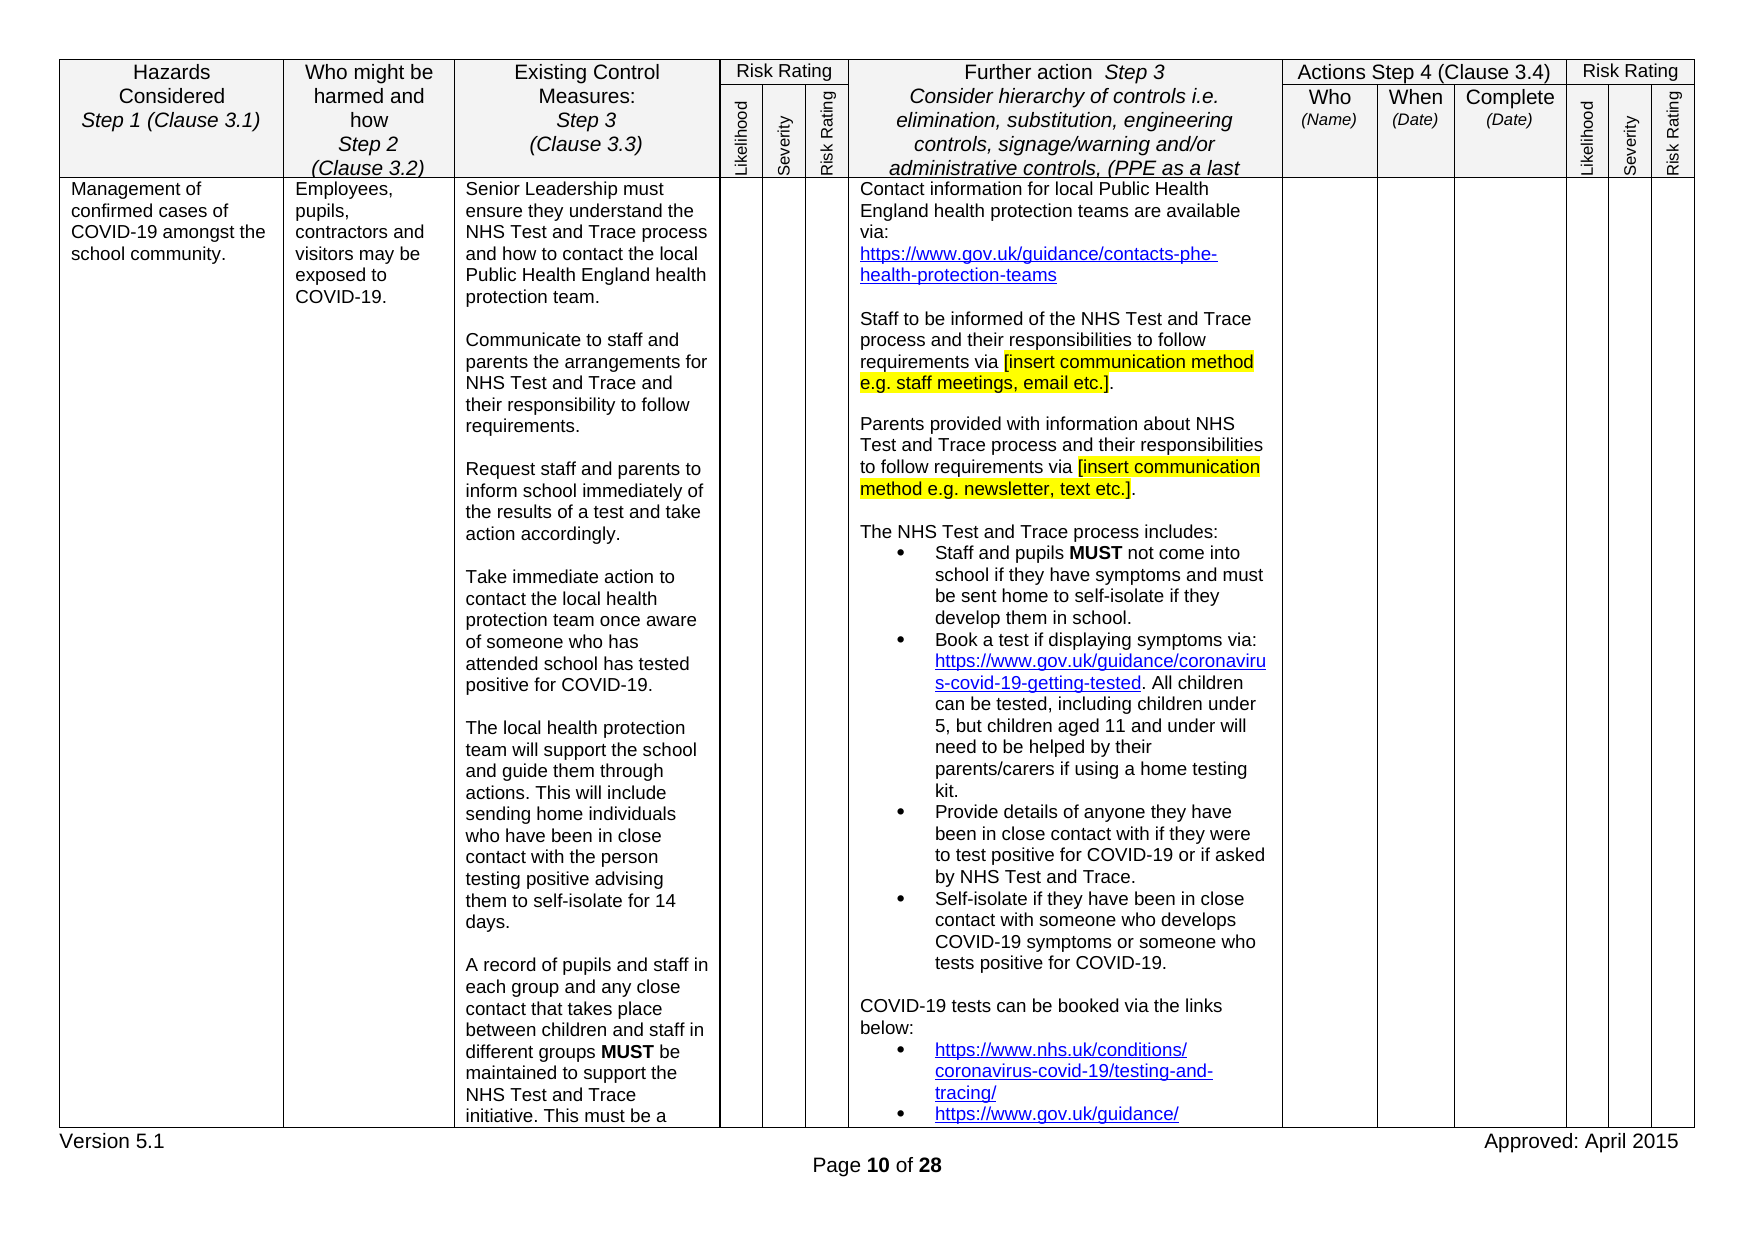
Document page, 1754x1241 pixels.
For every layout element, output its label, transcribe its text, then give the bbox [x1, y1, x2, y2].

table_cell Employees, pupils, contractors and visitors may be exposed to COVID-19. [284, 178, 454, 1127]
table_cell [1567, 178, 1608, 1127]
table_cell (Date) [1378, 109, 1454, 177]
table_cell [1609, 178, 1651, 1127]
table_cell (Name) [1283, 109, 1377, 177]
table_cell Risk Rating [806, 85, 848, 177]
table_cell [763, 178, 805, 1127]
table_cell [721, 178, 762, 1127]
table_header Risk Rating [721, 60, 848, 84]
table_cell [806, 178, 848, 1127]
table_cell Severity [763, 85, 805, 177]
table_header Hazards Considered Step 1 (Clause 3.1) [60, 60, 283, 177]
table_cell Likelihood [1567, 85, 1608, 177]
table_header Existing Control Measures: Step 3 (Clause 3.3) [455, 60, 719, 177]
table_cell [1283, 178, 1377, 1127]
table_cell Who [1283, 85, 1377, 109]
table_cell Risk Rating [1652, 85, 1694, 177]
table_cell Severity [1609, 85, 1651, 177]
table_cell Likelihood [721, 85, 762, 177]
table_header Risk Rating [1567, 60, 1694, 84]
table_cell (Date) [1455, 109, 1566, 177]
table_header Actions Step 4 (Clause 3.4) [1283, 60, 1566, 84]
table_cell Complete [1455, 85, 1566, 109]
table_cell When [1378, 85, 1454, 109]
table_header Further action Step 3 Consider hierarchy of controls i.e. elimination, substitution, engineering controls, signage/warning and/or administrative controls, (PPE as a last resort) [849, 60, 1282, 177]
table_cell [1378, 178, 1454, 1127]
table_cell Management of confirmed cases of COVID-19 amongst the school community. [60, 178, 283, 1127]
table_header Who might be harmed and how Step 2 (Clause 3.2) [284, 60, 454, 177]
table_cell [1455, 178, 1566, 1127]
table_cell [1652, 178, 1694, 1127]
